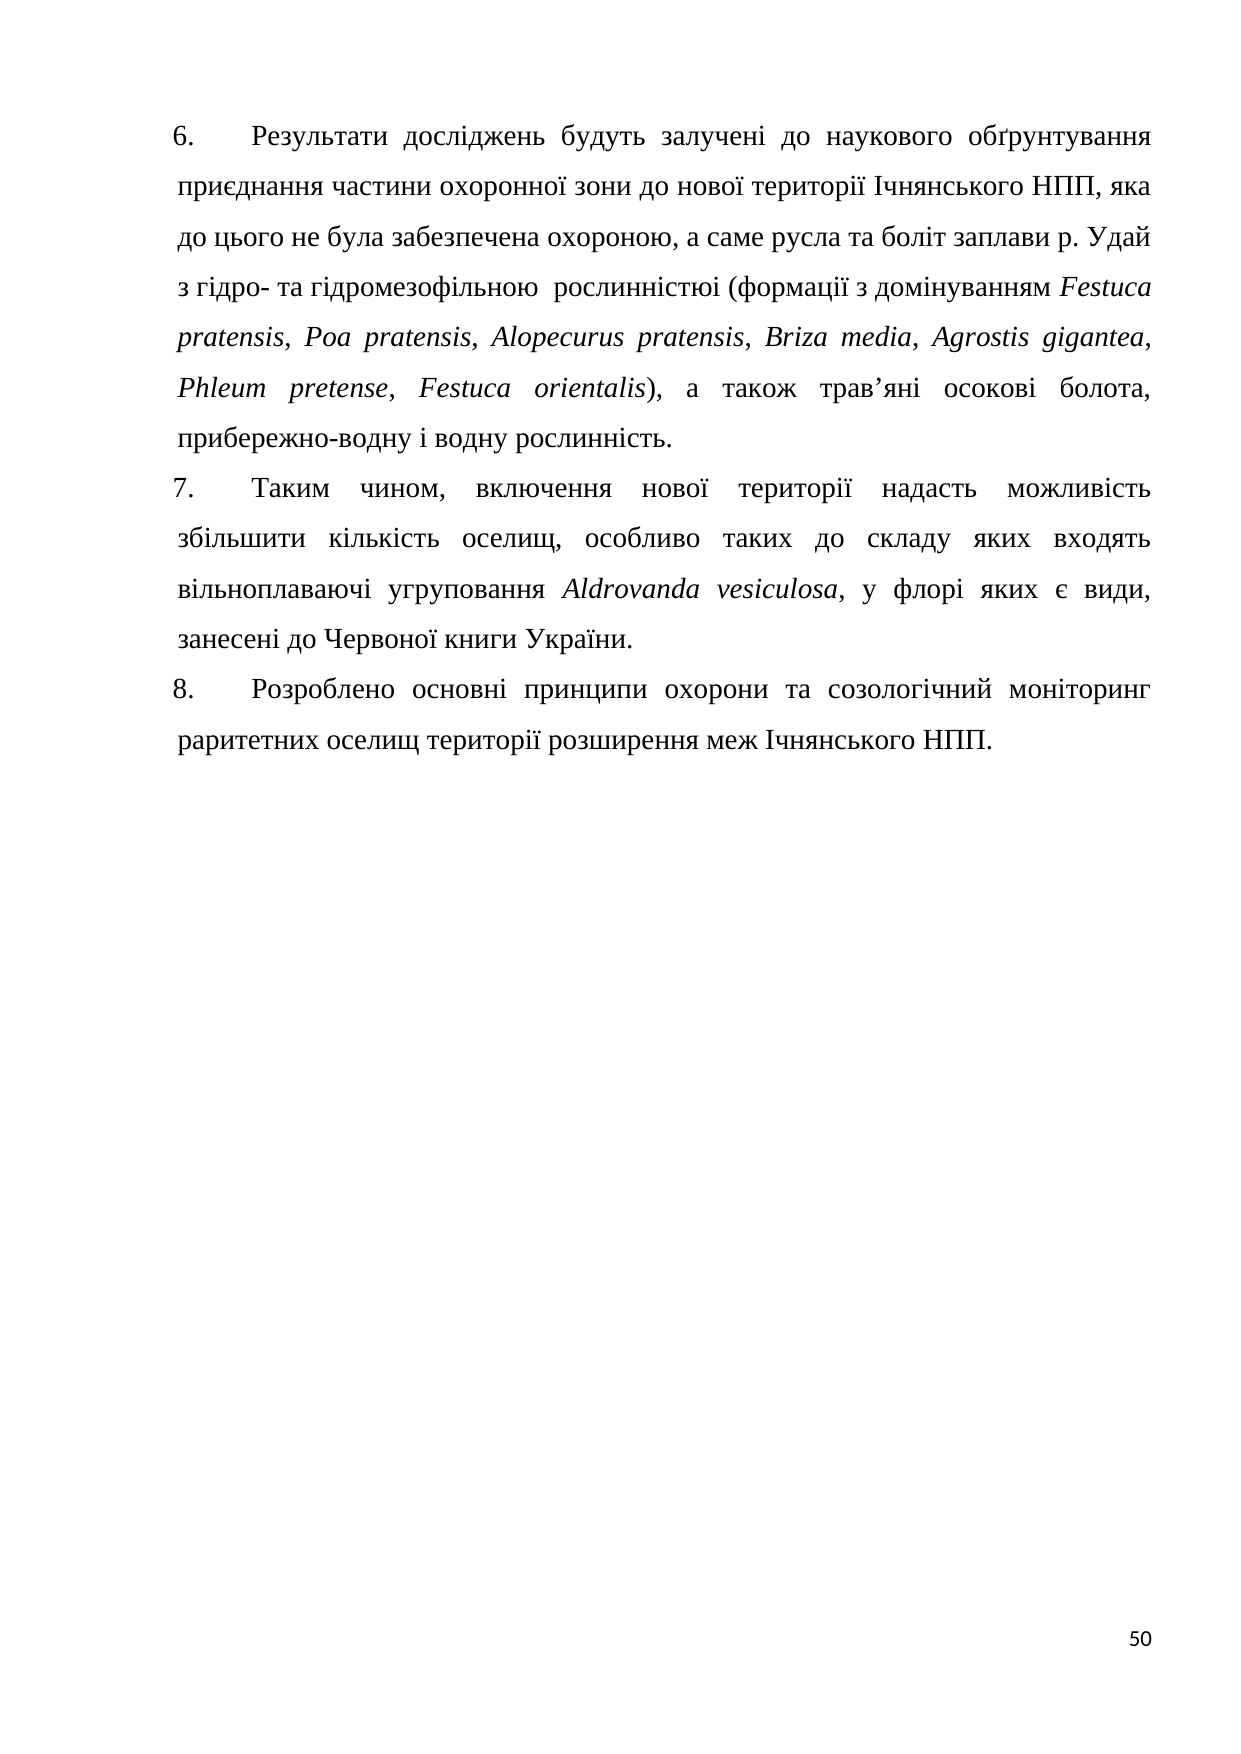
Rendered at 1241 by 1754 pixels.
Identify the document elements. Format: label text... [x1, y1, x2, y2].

list Результати досліджень будуть залучені до наукового обґрунтування приєднання частини охоронної зони до нової території Ічнянського НПП, яка до цього не була забезпечена охороною, а саме русла та боліт заплави р. Удай з гідро- та гідромезофільною рослинністюі (формації з домінуванням Festuca pratensis, Poa pratensis, Alopecurus pratensis, Briza media, Agrostis gigantea, Phleum pretense, Festuca orientalis), а також трав’яні осокові болота, прибережно-водну і водну рослинність. [172, 118, 1152, 453]
list Розроблено основні принципи охорони та созологічний моніторинг раритетних оселищ території розширення меж Ічнянського НПП. [172, 672, 1152, 755]
list Таким чином, включення нової території надасть можливість збільшити кількість оселищ, особливо таких до складу яких входять вільноплаваючі угруповання Aldrovanda vesiculosa, у флорі яких є види, занесені до Червоної книги України. [172, 470, 1152, 655]
